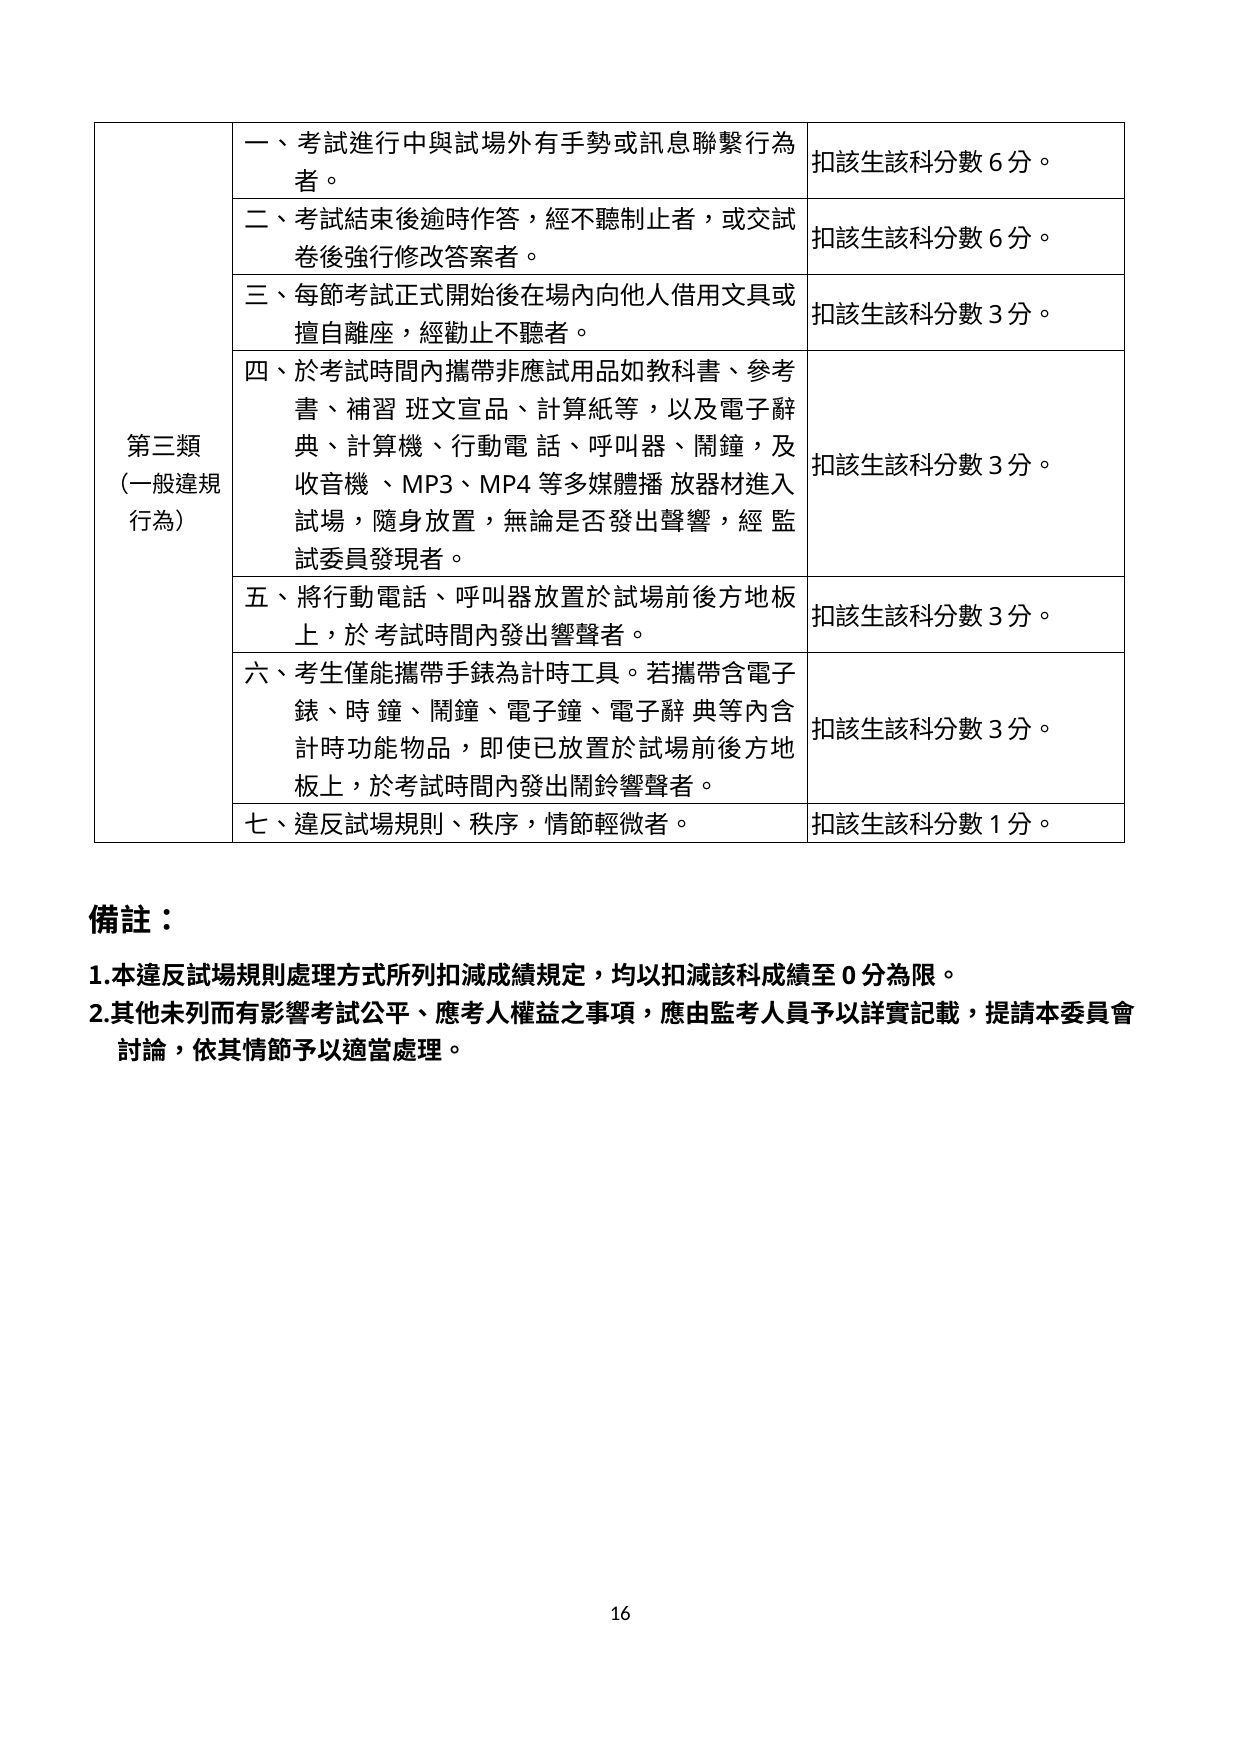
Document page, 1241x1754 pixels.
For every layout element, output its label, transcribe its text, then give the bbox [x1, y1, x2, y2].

table_cell 扣該生該科分數6分。 [808, 199, 1124, 274]
table_cell 六、考生僅能攜帶手錶為計時工具。若攜帶含電子錶、時 鐘、鬧鐘、電子鐘、電子辭 典等內含計時功能物品，即使已放置於試場前後方地 板上，於考試時間內發出鬧鈴響聲者。 [233, 653, 807, 803]
table_cell 扣該生該科分數1分。 [808, 804, 1124, 842]
text 2.其他未列而有影響考試公平、應考人權益之事項，應由監考人員予以詳實記載，提請本委員會討論，依其情節予以適當處理。 [89, 993, 1152, 1068]
table_cell 一、考試進行中與試場外有手勢或訊息聯繫行為者。 [233, 123, 807, 198]
text 備註： [89, 880, 1152, 955]
table_cell 五、將行動電話、呼叫器放置於試場前後方地板上，於 考試時間內發出響聲者。 [233, 577, 807, 652]
table_cell 第三類 （一般違規行為） [95, 123, 232, 842]
table_cell 二、考試結束後逾時作答，經不聽制止者，或交試卷後強行修改答案者。 [233, 199, 807, 274]
table_cell 三、每節考試正式開始後在場內向他人借用文具或擅自離座，經勸止不聽者。 [233, 275, 807, 350]
table_cell 扣該生該科分數3分。 [808, 577, 1124, 652]
table_cell 七、違反試場規則、秩序，情節輕微者。 [233, 804, 807, 842]
table_cell 扣該生該科分數6分。 [808, 123, 1124, 198]
table_cell 扣該生該科分數3分。 [808, 653, 1124, 803]
text 1.本違反試場規則處理方式所列扣減成績規定，均以扣減該科成績至0分為限。 [89, 955, 1152, 993]
table_cell 扣該生該科分數3分。 [808, 351, 1124, 576]
table_cell 扣該生該科分數3分。 [808, 275, 1124, 350]
table_cell 四、於考試時間內攜帶非應試用品如教科書、參考書、補習 班文宣品、計算紙等，以及電子辭典、計算機、行動電 話、呼叫器、鬧鐘，及收音機 、MP3、MP4 等多媒體播 放器材進入試場，隨身放置，無論是否發出聲響，經 監試委員發現者。 [233, 351, 807, 576]
